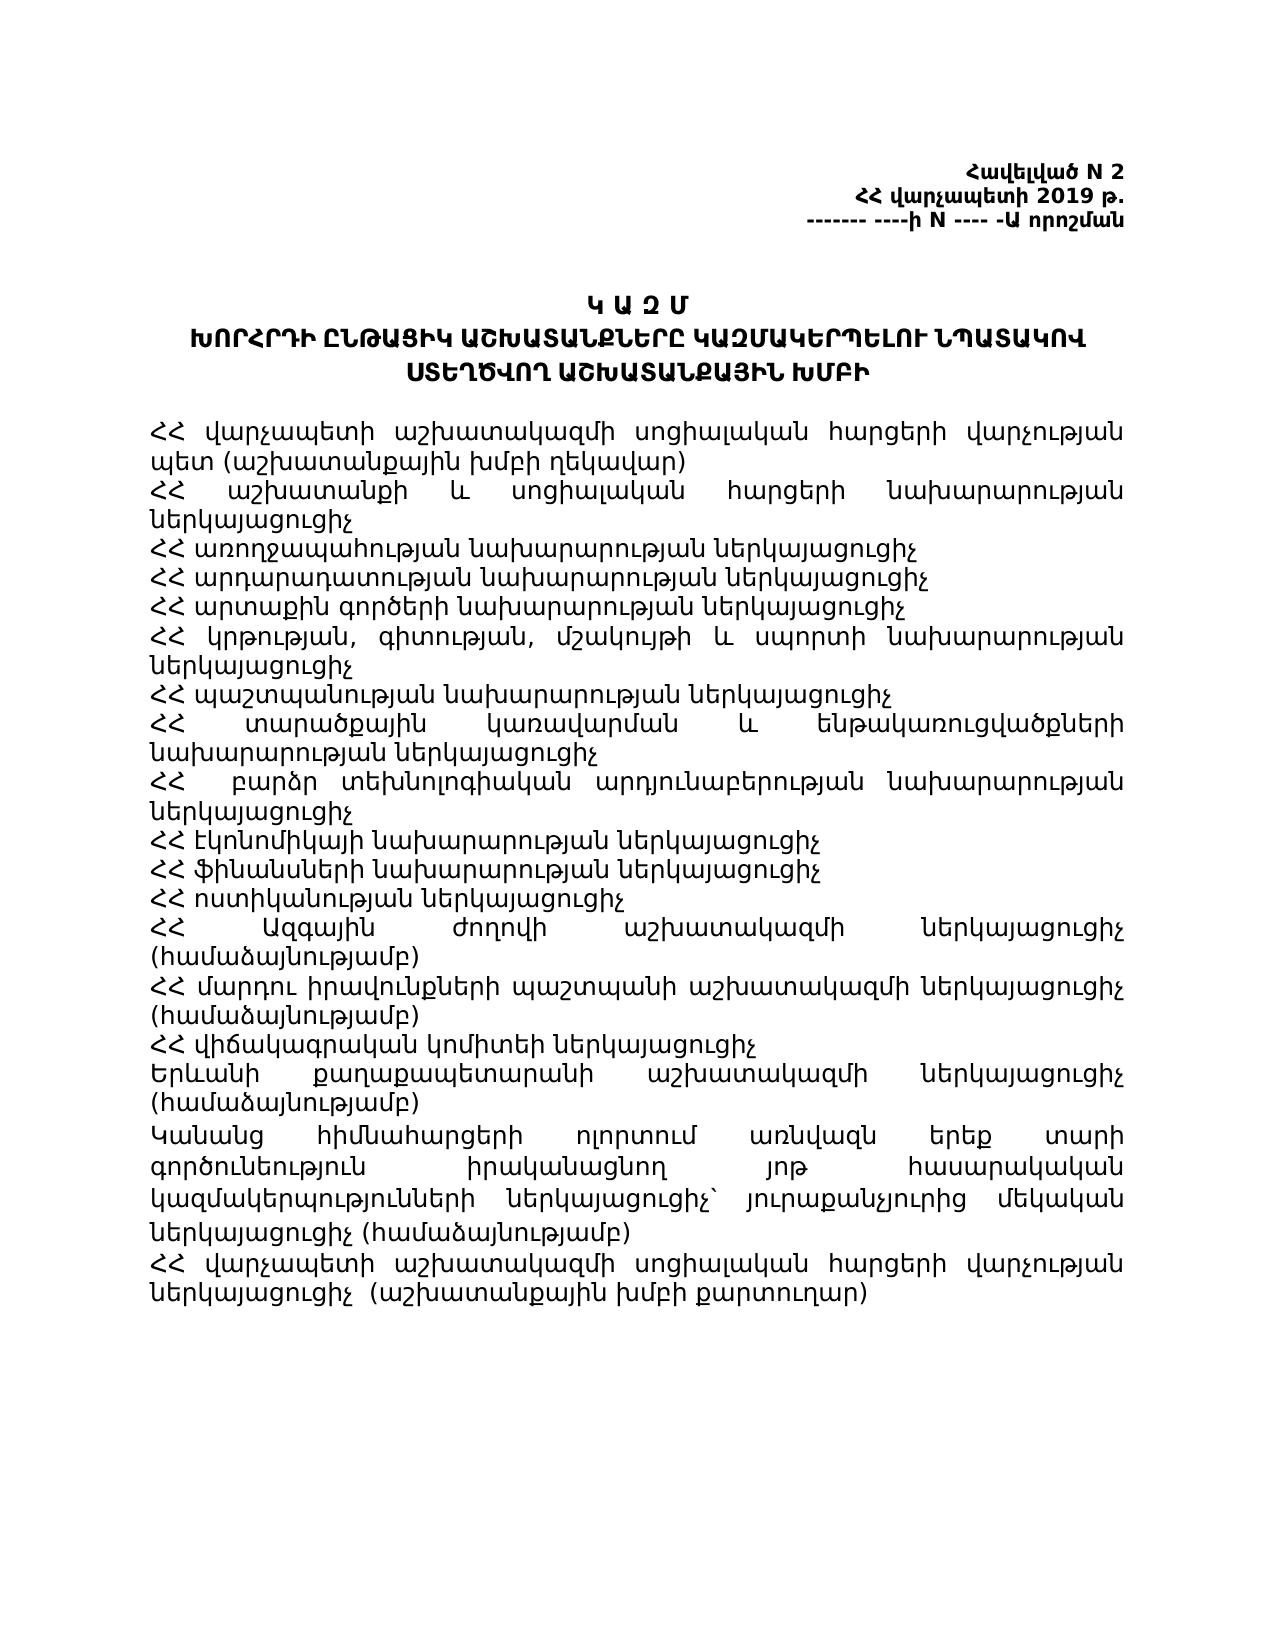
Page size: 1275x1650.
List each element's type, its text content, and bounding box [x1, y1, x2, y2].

text ՀՀ վարչապետի աշխատակազմի սոցիալական հարցերի վարչության ներկայացուցիչ (աշխատանքային խմբի քարտուղար) [150, 1249, 1125, 1307]
text ՀՀ առողջապահության նախարարության ներկայացուցիչ [150, 534, 1125, 563]
text ՀՀ կրթության, գիտության, մշակույթի և սպորտի նախարարության ներկայացուցիչ [150, 622, 1125, 680]
text ՀՀ վարչապետի աշխատակազմի սոցիալական հարցերի վարչության պետ (աշխատանքային խմբի ղեկավար) [150, 418, 1125, 476]
text ՀՀ վիճակագրական կոմիտեի ներկայացուցիչ [150, 1030, 1125, 1059]
text ՀՀ Ազգային ժողովի աշխատակազմի ներկայացուցիչ (համաձայնությամբ) [150, 913, 1125, 972]
text ՀՀ ոստիկանության ներկայացուցիչ [150, 884, 1125, 913]
text ՀՀ ֆինանսների նախարարության ներկայացուցիչ [150, 855, 1125, 884]
text Կանանց հիմնահարցերի ոլորտում առնվազն երեք տարի գործունեություն իրականացնող յոթ հասարակական կազմակերպությունների ներկայացուցիչ` յուրաքանչյուրից մեկական ներկայացուցիչ (համաձայնությամբ) [150, 1118, 1125, 1249]
text ՀՀ արտաքին գործերի նախարարության ներկայացուցիչ [150, 593, 1125, 622]
text ՀՀ վարչապետի 2019 թ. [150, 184, 1125, 208]
text ՀՀ աշխատանքի և սոցիալական հարցերի նախարարության ներկայացուցիչ [150, 476, 1125, 534]
text ՀՀ էկոնոմիկայի նախարարության ներկայացուցիչ [150, 826, 1125, 855]
text Հավելված N 2 [150, 160, 1125, 184]
text ՀՀ մարդու իրավունքների պաշտպանի աշխատակազմի ներկայացուցիչ (համաձայնությամբ) [150, 972, 1125, 1030]
text ՀՀ տարածքային կառավարման և ենթակառուցվածքների նախարարության ներկայացուցիչ [150, 709, 1125, 768]
text ՀՀ բարձր տեխնոլոգիական արդյունաբերության նախարարության ներկայացուցիչ [150, 768, 1125, 826]
text ՀՀ արդարադատության նախարարության ներկայացուցիչ [150, 563, 1125, 593]
text ԽՈՐՀՐԴԻ ԸՆԹԱՑԻԿ ԱՇԽԱՏԱՆՔՆԵՐԸ ԿԱԶՄԱԿԵՐՊԵԼՈՒ ՆՊԱՏԱԿՈՎ ՍՏԵՂԾՎՈՂ ԱՇԽԱՏԱՆՔԱՅԻՆ ԽՄԲԻ [150, 320, 1125, 388]
text ------- ----ի N ---- -Ա որոշման [150, 208, 1125, 233]
text Կ Ա Զ Մ [150, 291, 1125, 320]
text ՀՀ պաշտպանության նախարարության ներկայացուցիչ [150, 680, 1125, 709]
text Երևանի քաղաքապետարանի աշխատակազմի ներկայացուցիչ (համաձայնությամբ) [150, 1059, 1125, 1118]
